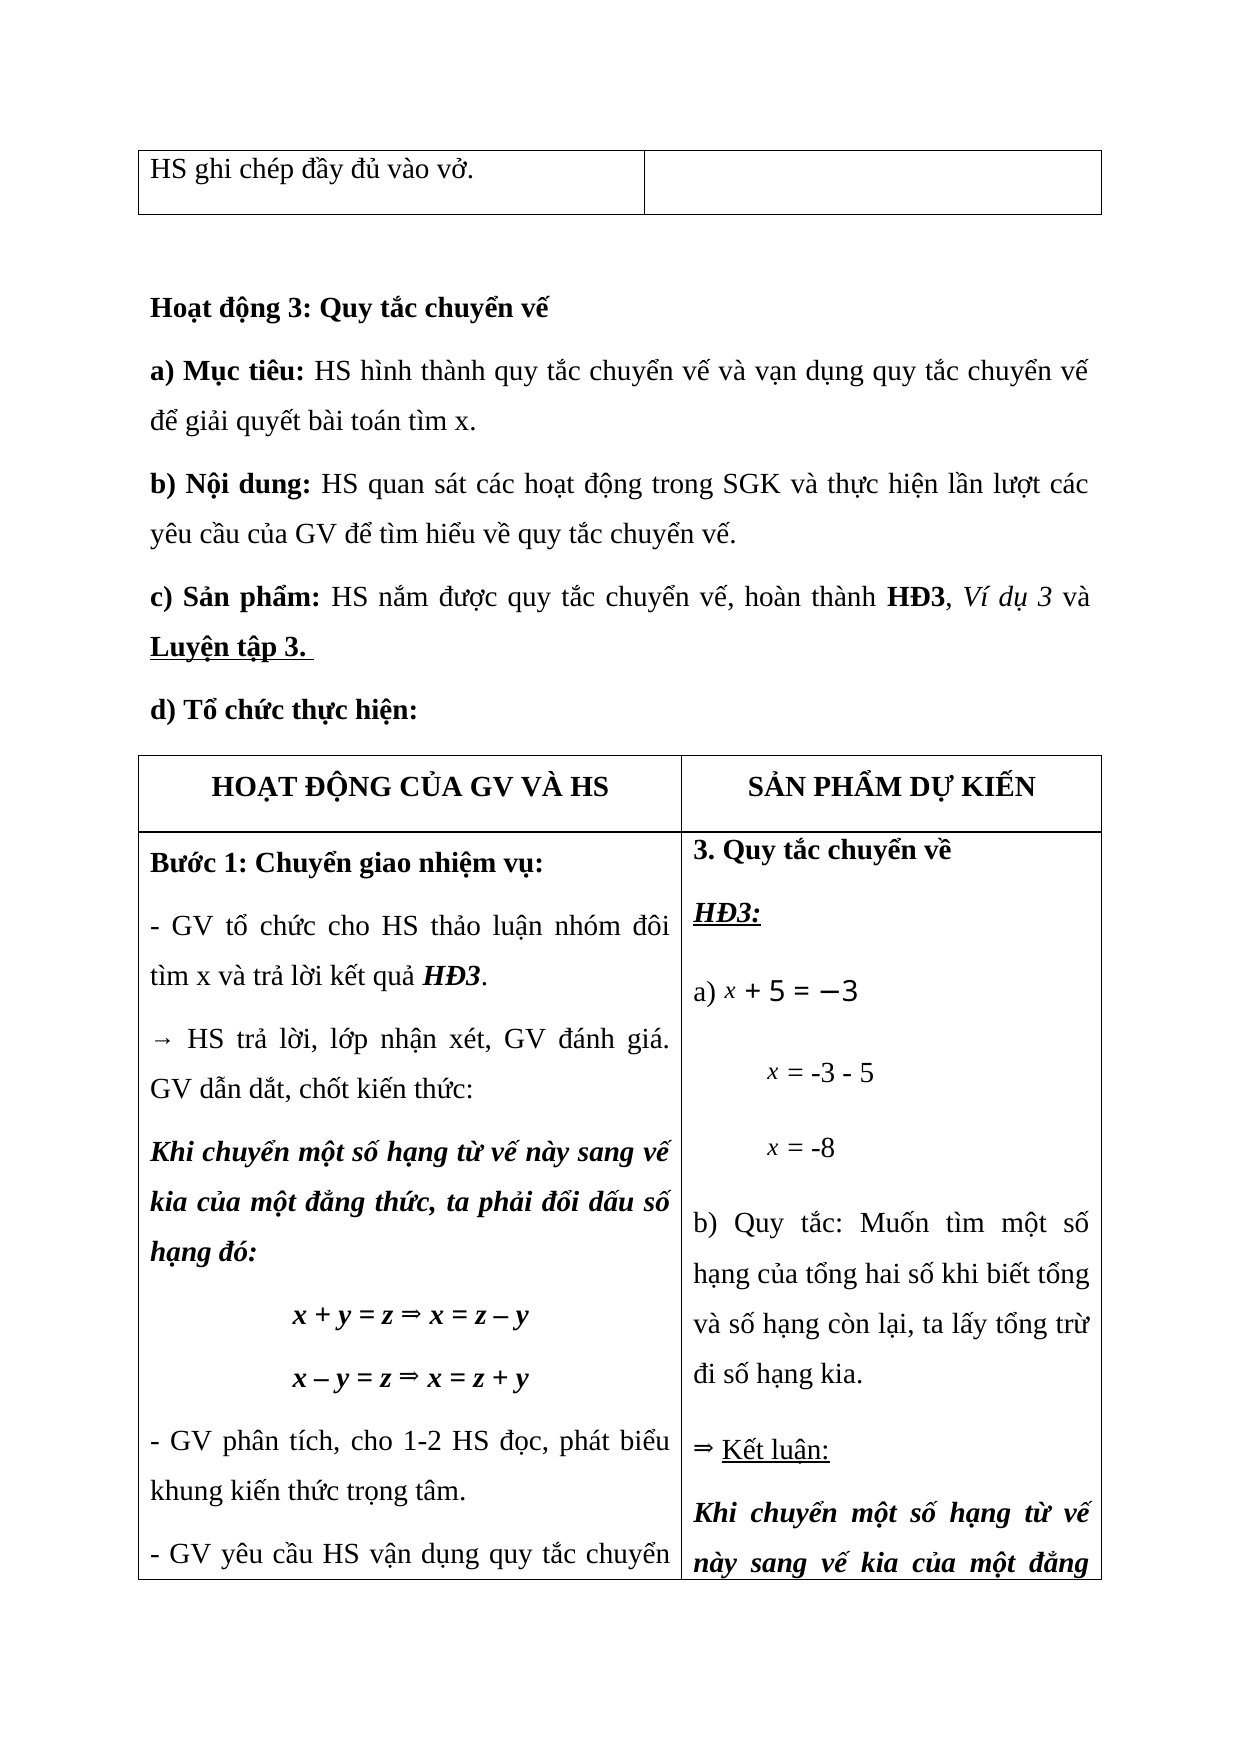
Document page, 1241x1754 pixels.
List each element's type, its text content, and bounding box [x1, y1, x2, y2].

text c) Sản phẩm: HS nắm được quy tắc chuyển vế, hoàn thành HĐ3, Ví dụ 3 và Luyện tập 3. [150, 579, 1090, 663]
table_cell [645, 151, 1101, 214]
text Hoạt động 3: Quy tắc chuyển vế [150, 290, 1090, 324]
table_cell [682, 833, 1101, 1578]
table_header HOẠT ĐỘNG CỦA GV VÀ HS [139, 756, 681, 831]
text d) Tổ chức thực hiện: [150, 692, 1090, 726]
text b) Nội dung: HS quan sát các hoạt động trong SGK và thực hiện lần lượt các yêu cầu của GV để tìm hiểu về quy tắc chuyển vế. [150, 466, 1090, 550]
table_header SẢN PHẨM DỰ KIẾN [682, 756, 1101, 831]
text a) Mục tiêu: HS hình thành quy tắc chuyển vế và vạn dụng quy tắc chuyển vế để giải quyết bài toán tìm x. [150, 353, 1090, 437]
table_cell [139, 833, 681, 1578]
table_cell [139, 151, 644, 214]
